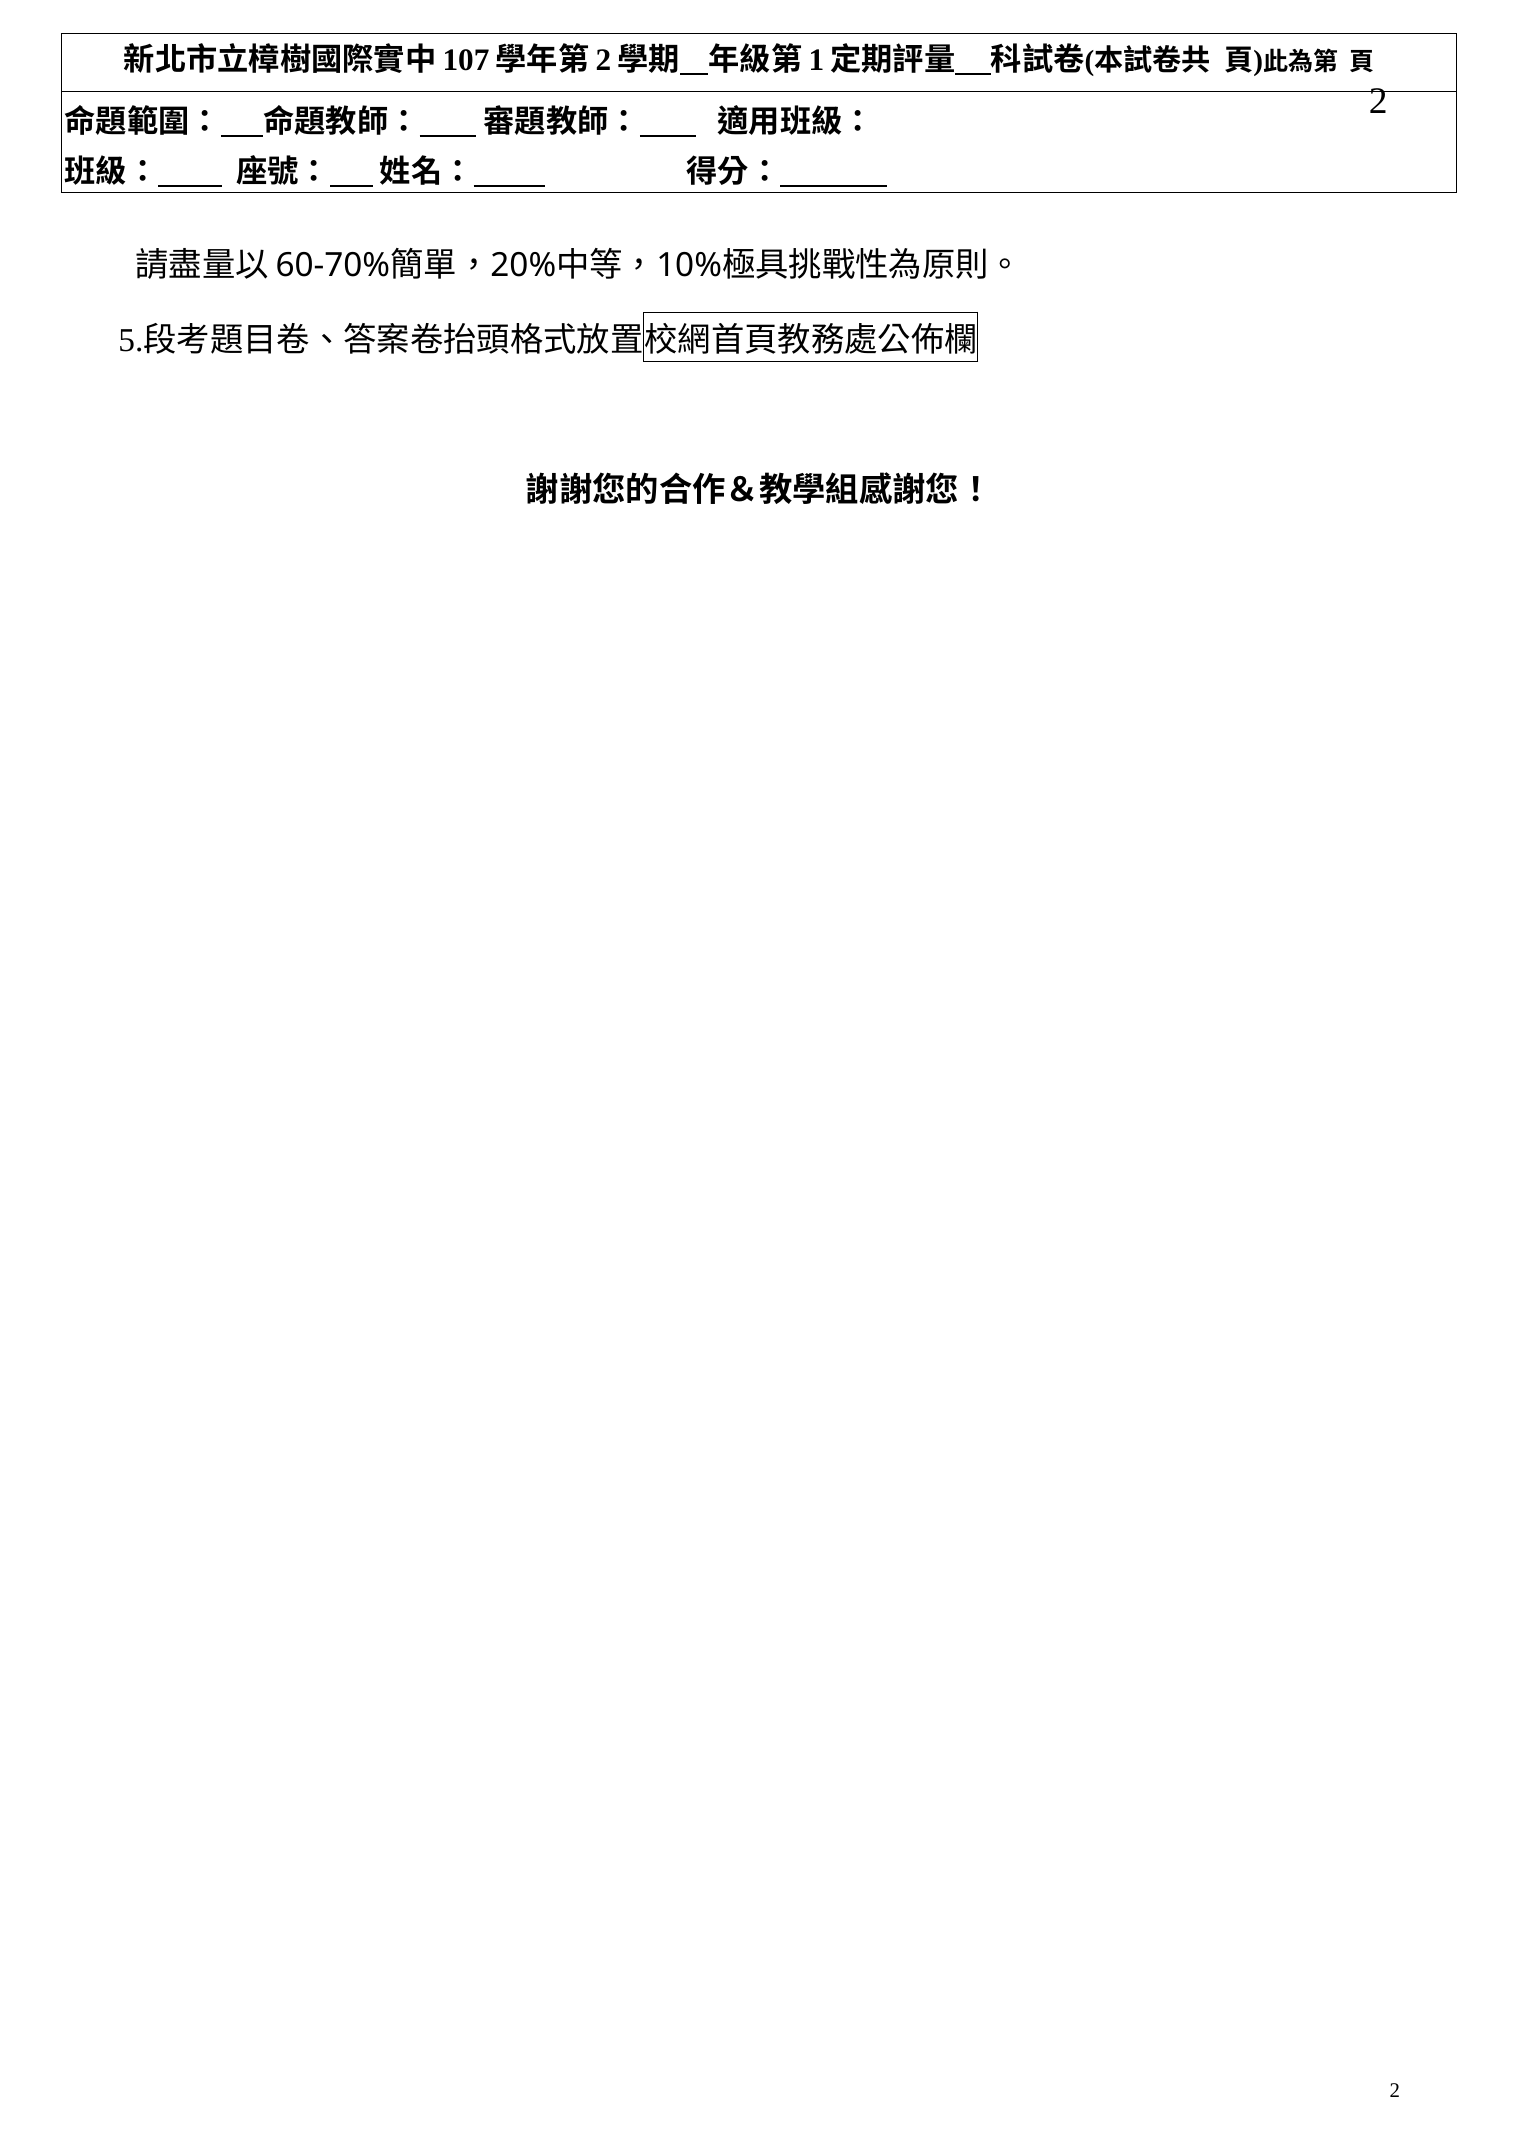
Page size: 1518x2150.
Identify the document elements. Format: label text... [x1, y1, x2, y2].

text 5.段考題目卷、答案卷抬頭格式放置校網首頁教務處公佈欄 [118, 299, 1399, 374]
text 謝謝您的合作＆教學組感謝您！ [118, 449, 1399, 524]
text 請盡量以60-70%簡單，20%中等，10%極具挑戰性為原則。 [118, 224, 1399, 299]
